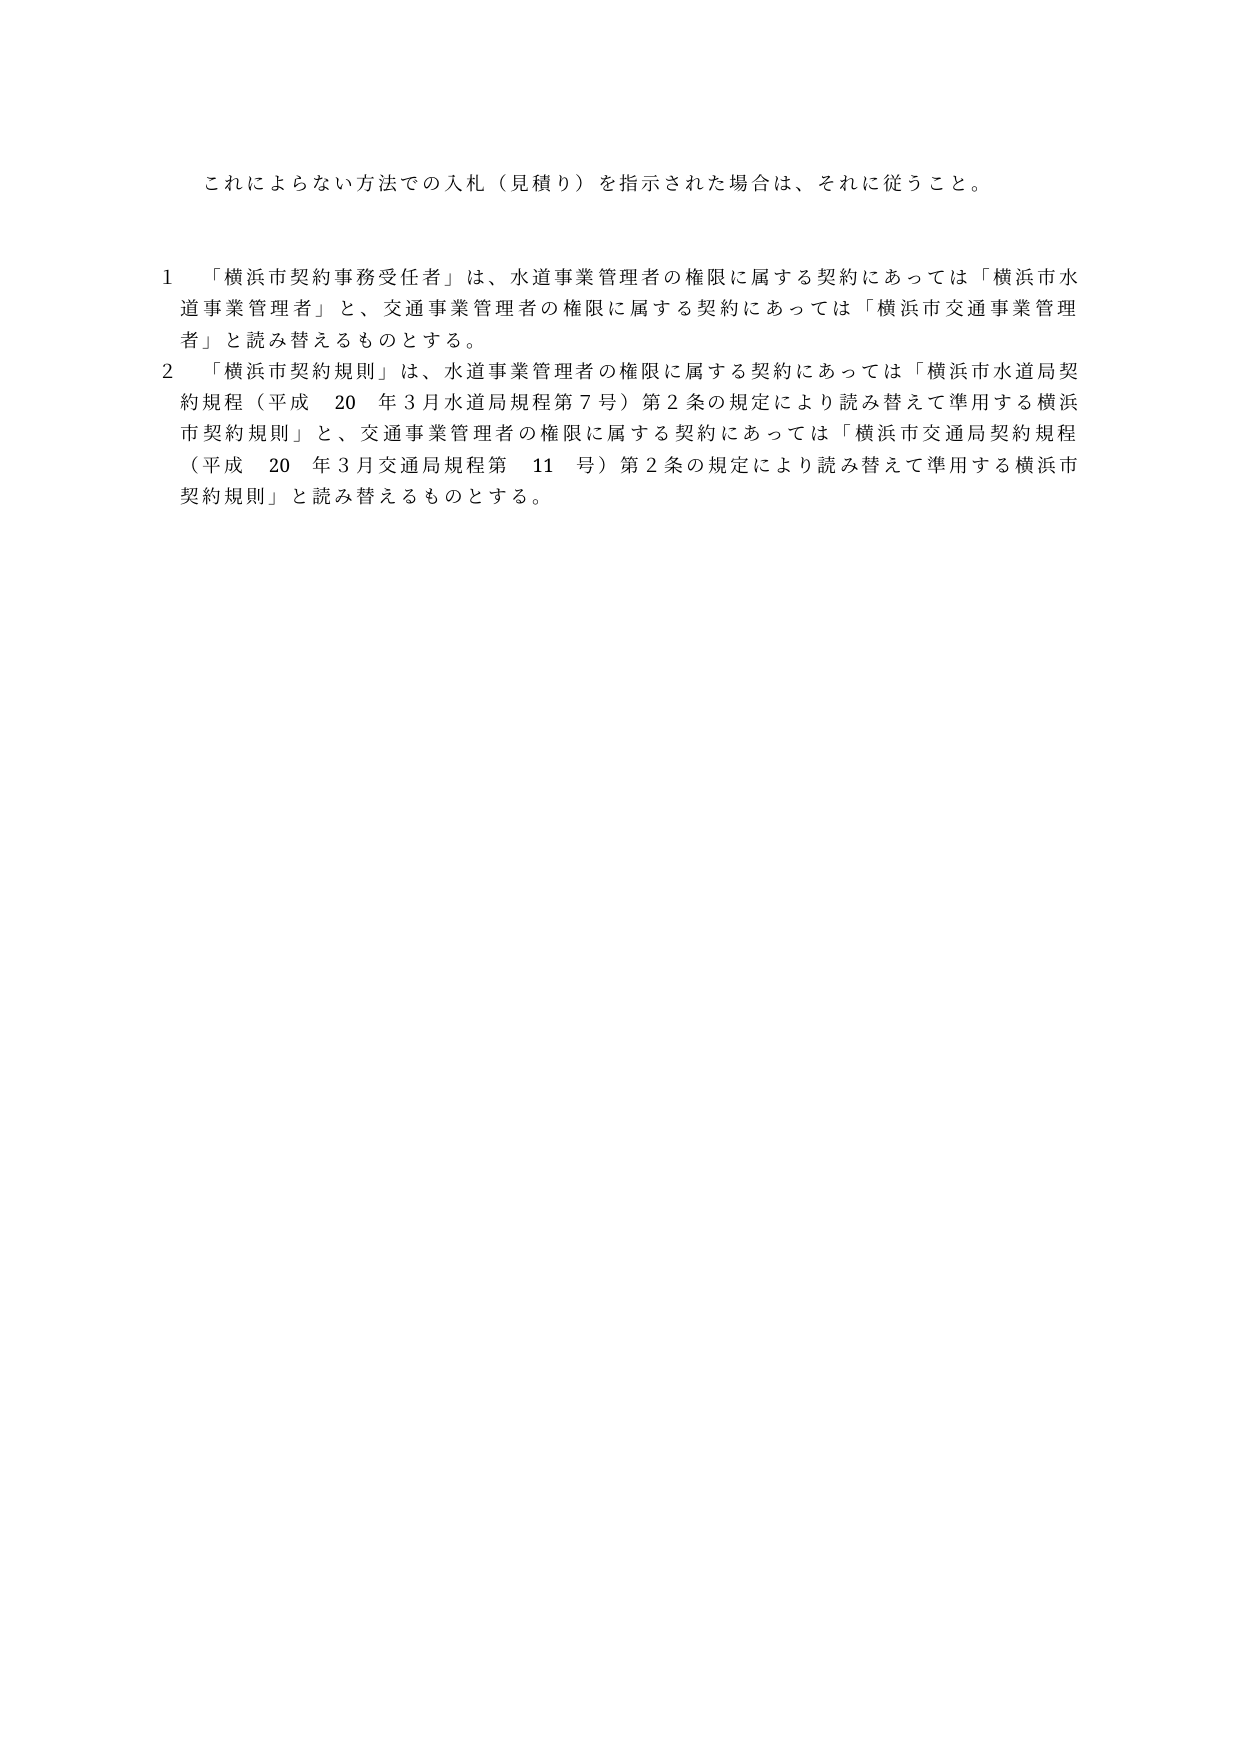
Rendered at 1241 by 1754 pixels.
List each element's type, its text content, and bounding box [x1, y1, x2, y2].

text １ 「横浜市契約事務受任者」は、水道事業管理者の権限に属する契約にあっては「横浜市水道事業管理者」と、交通事業管理者の権限に属する契約にあっては「横浜市交通事業管理者」と読み替えるものとする。 [158, 261, 1082, 354]
text ２ 「横浜市契約規則」は、水道事業管理者の権限に属する契約にあっては「横浜市水道局契約規程（平成20年３月水道局規程第７号）第２条の規定により読み替えて準用する横浜市契約規則」と、交通事業管理者の権限に属する契約にあっては「横浜市交通局契約規程（平成20年３月交通局規程第11号）第２条の規定により読み替えて準用する横浜市契約規則」と読み替えるものとする。 [158, 354, 1082, 511]
text これによらない方法での入札（見積り）を指示された場合は、それに従うこと。 [158, 167, 1082, 198]
